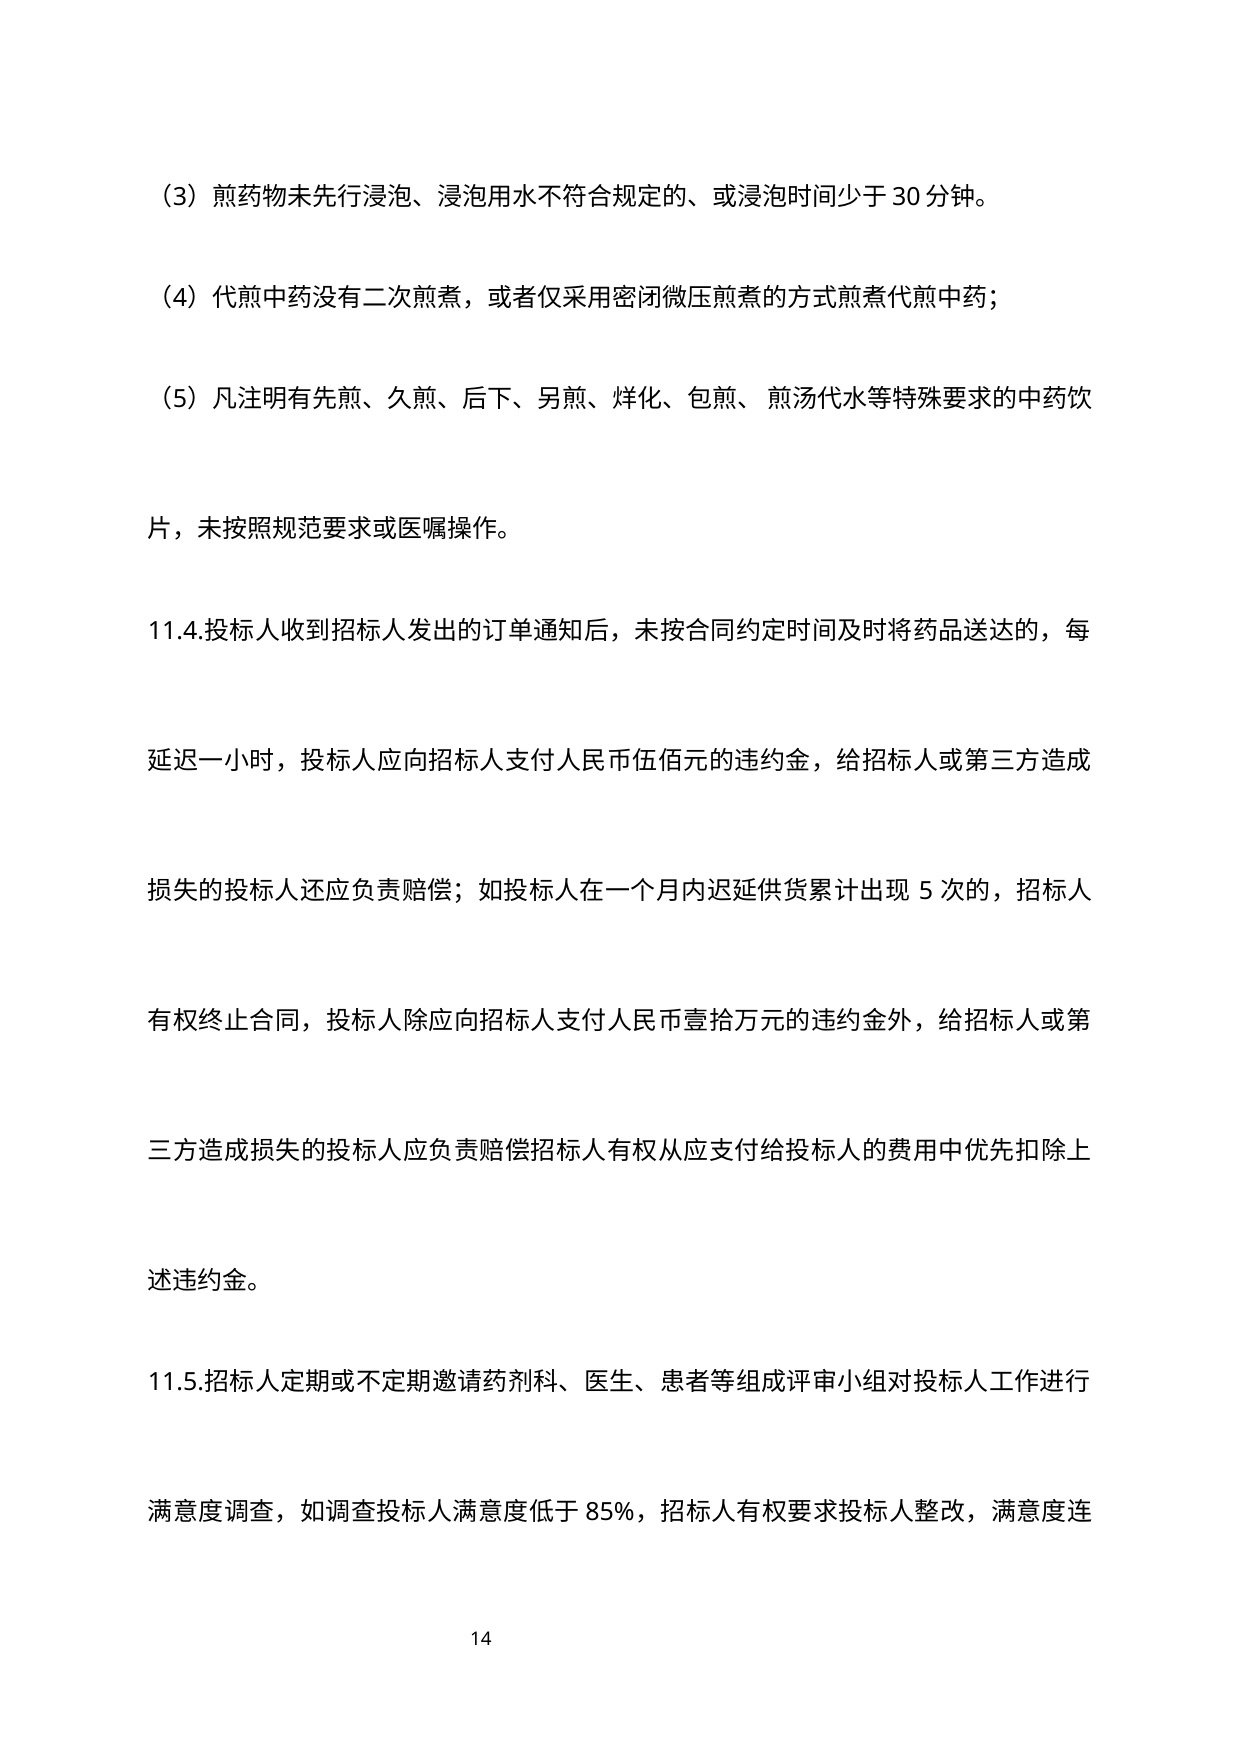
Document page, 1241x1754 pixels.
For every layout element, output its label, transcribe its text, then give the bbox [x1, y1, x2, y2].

text 11.4.投标人收到招标人发出的订单通知后，未按合同约定时间及时将药品送达的，每延迟一小时，投标人应向招标人支付人民币伍佰元的违约金，给招标人或第三方造成损失的投标人还应负责赔偿；如投标人在一个月内迟延供货累计出现 5 次的，招标人有权终止合同，投标人除应向招标人支付人民币壹拾万元的违约金外，给招标人或第三方造成损失的投标人应负责赔偿招标人有权从应支付给投标人的费用中优先扣除上述违约金。 [148, 596, 1093, 1311]
text （3）煎药物未先行浸泡、浸泡用水不符合规定的、或浸泡时间少于30分钟。 [148, 162, 1093, 227]
text （4）代煎中药没有二次煎煮，或者仅采用密闭微压煎煮的方式煎煮代煎中药； [148, 263, 1093, 328]
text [148, 1347, 1093, 1542]
text （5）凡注明有先煎、久煎、后下、另煎、烊化、包煎、 煎汤代水等特殊要求的中药饮片，未按照规范要求或医嘱操作。 [148, 364, 1093, 559]
